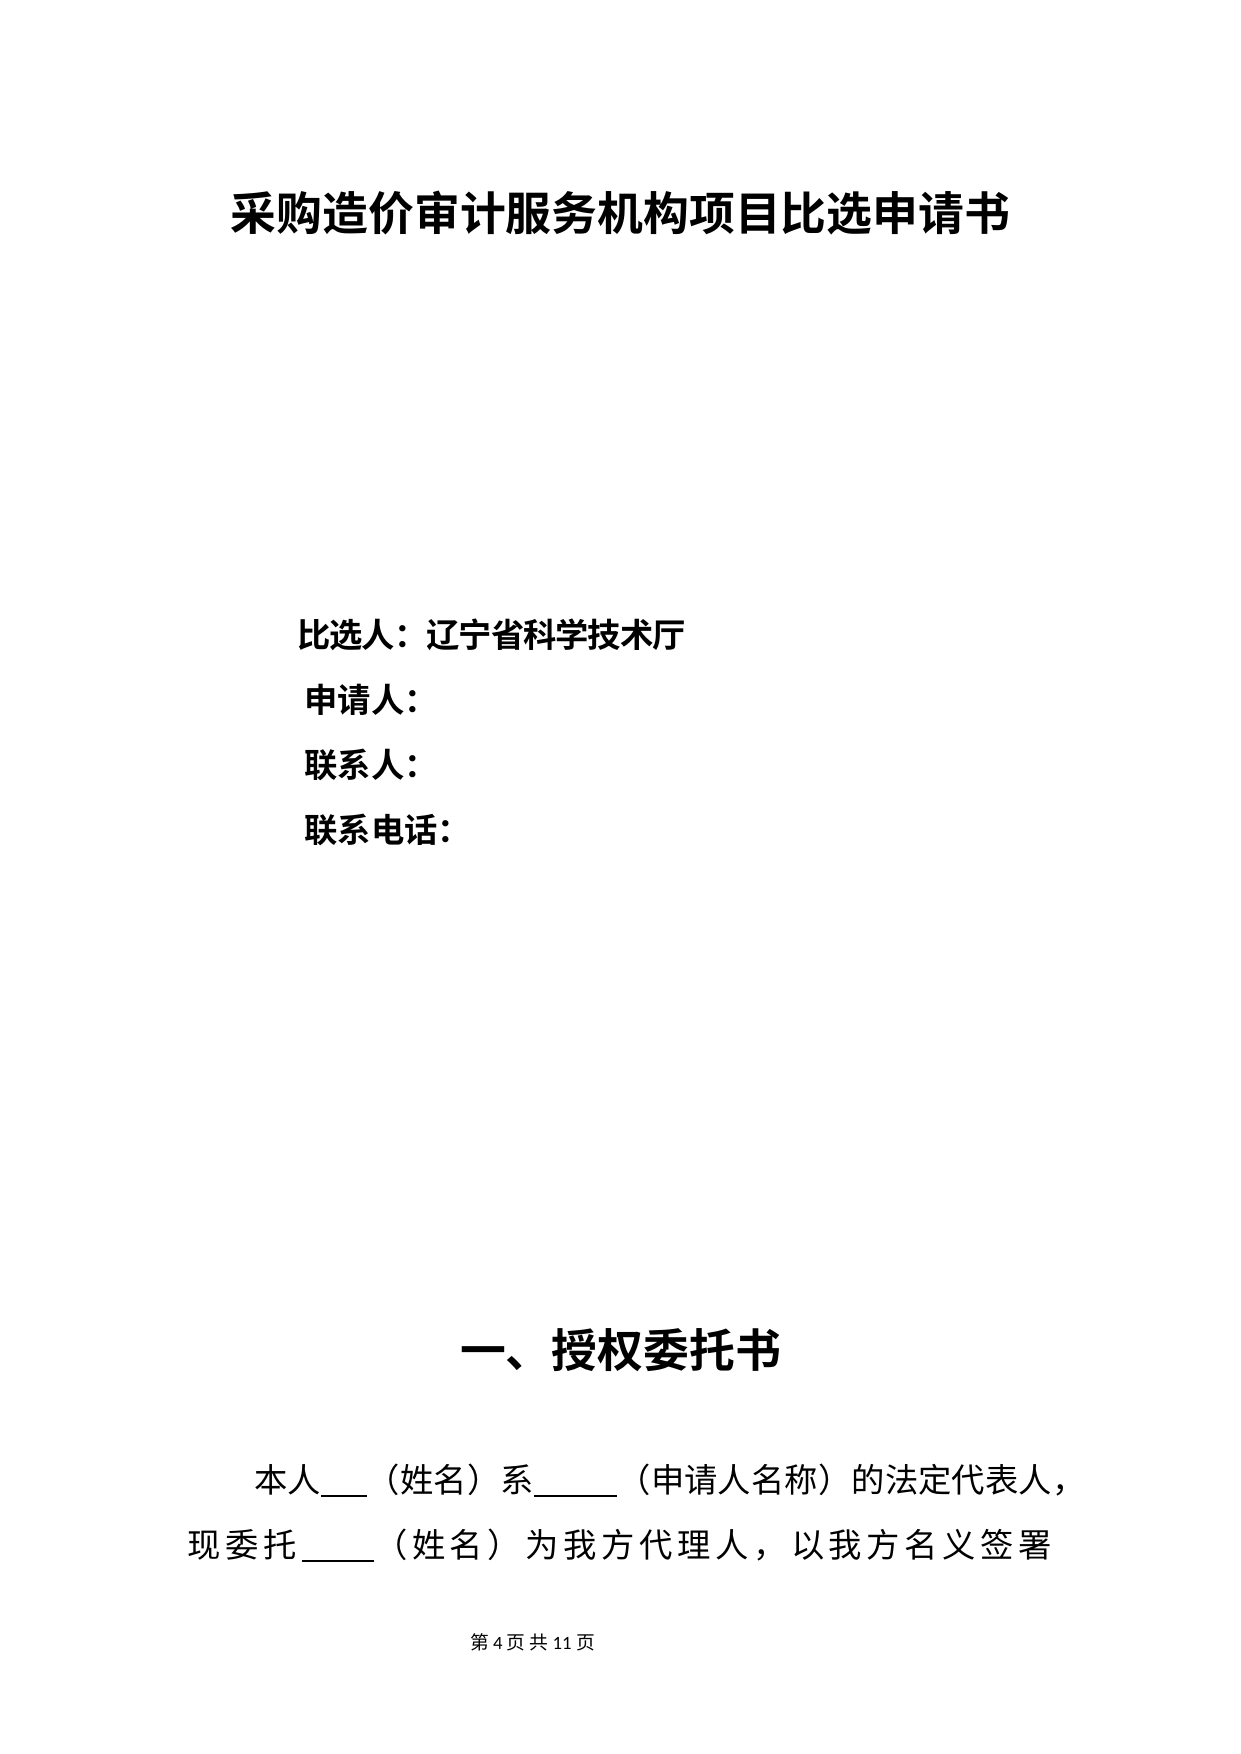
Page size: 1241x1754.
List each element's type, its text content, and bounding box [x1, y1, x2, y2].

text 申请人： [187, 666, 1053, 731]
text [187, 1445, 1053, 1575]
text 一、授权委托书 [187, 1299, 1053, 1396]
text 联系电话： [187, 796, 1053, 861]
text 联系人： [187, 731, 1053, 796]
text 比选人：辽宁省科学技术厅 [187, 601, 1053, 666]
text 采购造价审计服务机构项目比选申请书 [187, 162, 1053, 259]
